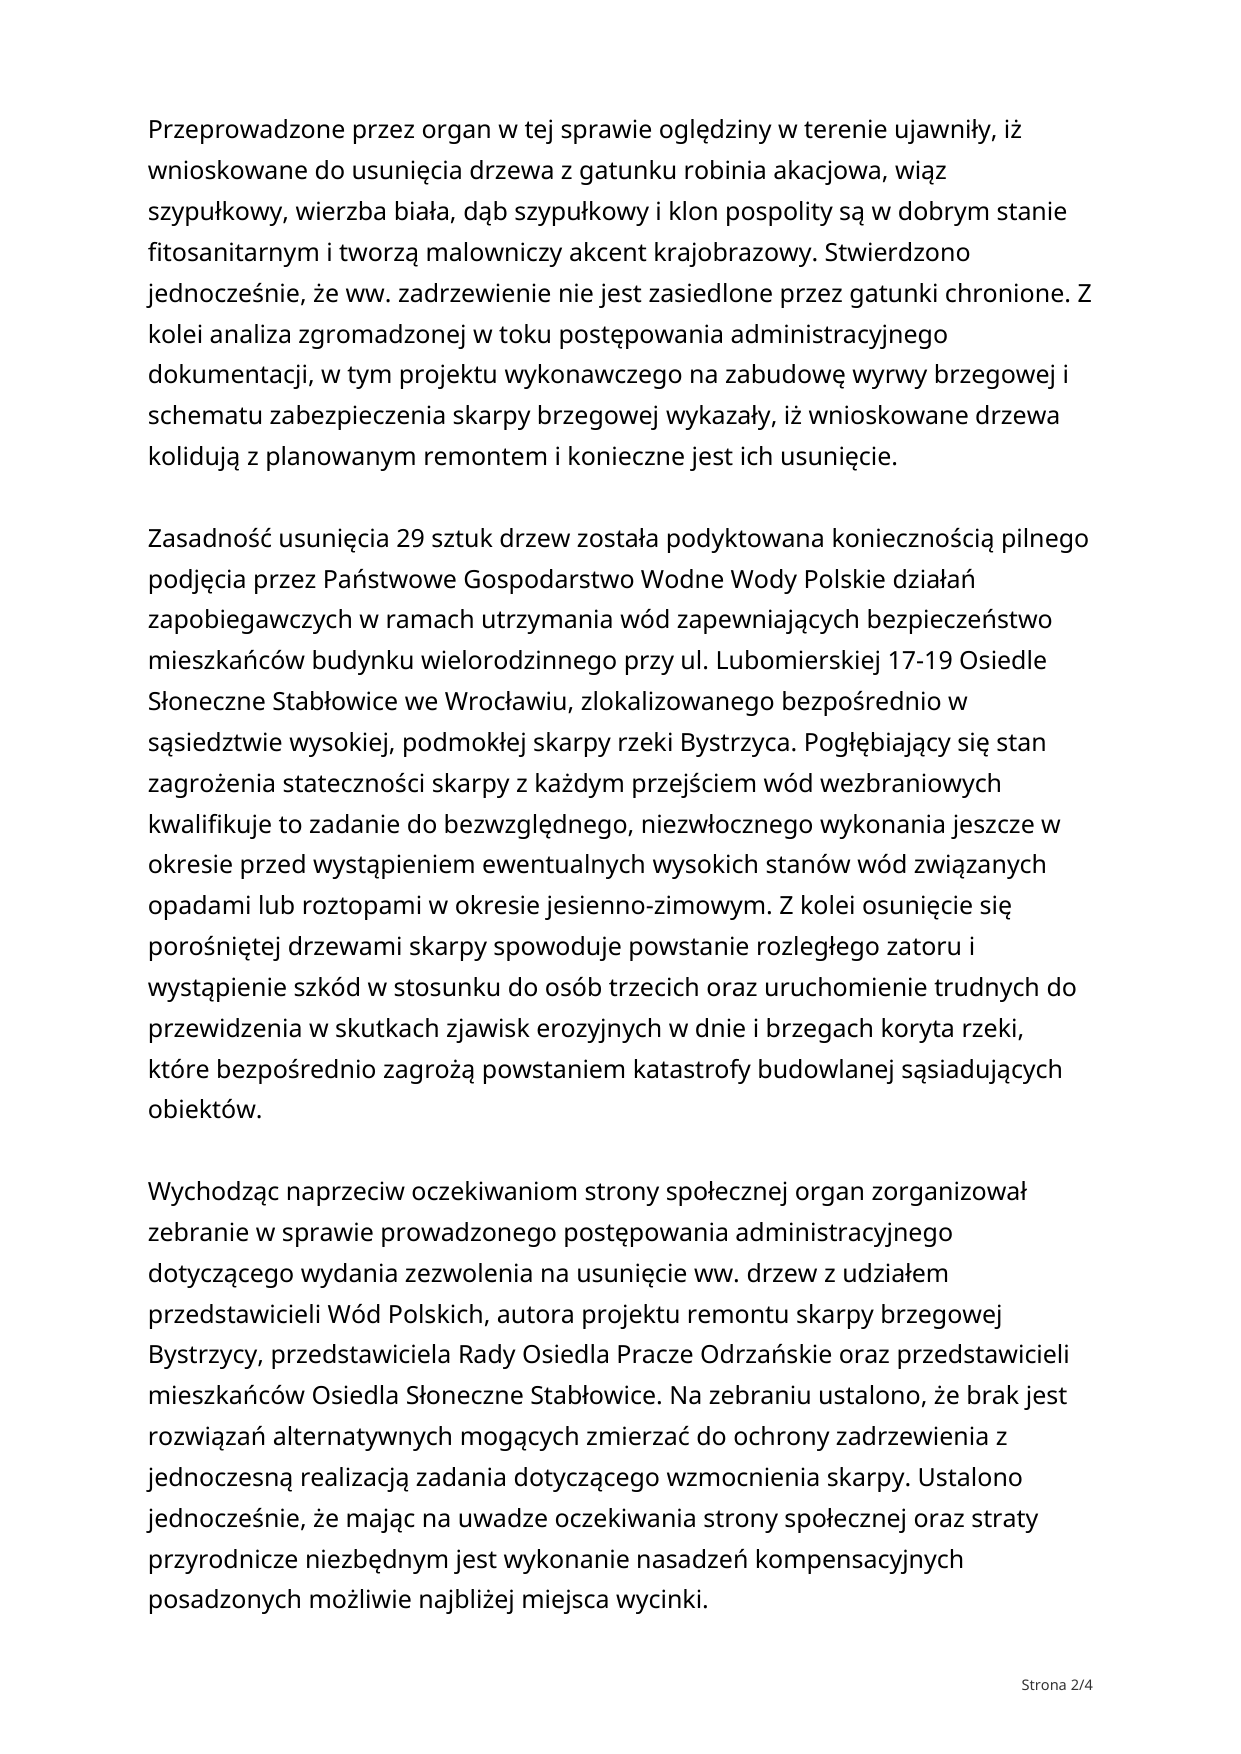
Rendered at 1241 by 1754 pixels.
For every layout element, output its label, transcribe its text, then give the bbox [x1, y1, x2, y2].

text Przeprowadzone przez organ w tej sprawie oględziny w terenie ujawniły, iż wnioskowane do usunięcia drzewa z gatunku robinia akacjowa, wiąz szypułkowy, wierzba biała, dąb szypułkowy i klon pospolity są w dobrym stanie fitosanitarnym i tworzą malowniczy akcent krajobrazowy. Stwierdzono jednocześnie, że ww. zadrzewienie nie jest zasiedlone przez gatunki chronione. Z kolei analiza zgromadzonej w toku postępowania administracyjnego dokumentacji, w tym projektu wykonawczego na zabudowę wyrwy brzegowej i schematu zabezpieczenia skarpy brzegowej wykazały, iż wnioskowane drzewa kolidują z planowanym remontem i konieczne jest ich usunięcie. [148, 112, 1092, 473]
text Zasadność usunięcia 29 sztuk drzew została podyktowana koniecznością pilnego podjęcia przez Państwowe Gospodarstwo Wodne Wody Polskie działań zapobiegawczych w ramach utrzymania wód zapewniających bezpieczeństwo mieszkańców budynku wielorodzinnego przy ul. Lubomierskiej 17-19 Osiedle Słoneczne Stabłowice we Wrocławiu, zlokalizowanego bezpośrednio w sąsiedztwie wysokiej, podmokłej skarpy rzeki Bystrzyca. Pogłębiający się stan zagrożenia stateczności skarpy z każdym przejściem wód wezbraniowych kwalifikuje to zadanie do bezwzględnego, niezwłocznego wykonania jeszcze w okresie przed wystąpieniem ewentualnych wysokich stanów wód związanych opadami lub roztopami w okresie jesienno-zimowym. Z kolei osunięcie się porośniętej drzewami skarpy spowoduje powstanie rozległego zatoru i wystąpienie szkód w stosunku do osób trzecich oraz uruchomienie trudnych do przewidzenia w skutkach zjawisk erozyjnych w dnie i brzegach koryta rzeki, które bezpośrednio zagrożą powstaniem katastrofy budowlanej sąsiadujących obiektów. [148, 521, 1092, 1126]
text Wychodząc naprzeciw oczekiwaniom strony społecznej organ zorganizował zebranie w sprawie prowadzonego postępowania administracyjnego dotyczącego wydania zezwolenia na usunięcie ww. drzew z udziałem przedstawicieli Wód Polskich, autora projektu remontu skarpy brzegowej Bystrzycy, przedstawiciela Rady Osiedla Pracze Odrzańskie oraz przedstawicieli mieszkańców Osiedla Słoneczne Stabłowice. Na zebraniu ustalono, że brak jest rozwiązań alternatywnych mogących zmierzać do ochrony zadrzewienia z jednoczesną realizacją zadania dotyczącego wzmocnienia skarpy. Ustalono jednocześnie, że mając na uwadze oczekiwania strony społecznej oraz straty przyrodnicze niezbędnym jest wykonanie nasadzeń kompensacyjnych posadzonych możliwie najbliżej miejsca wycinki. [148, 1174, 1092, 1616]
